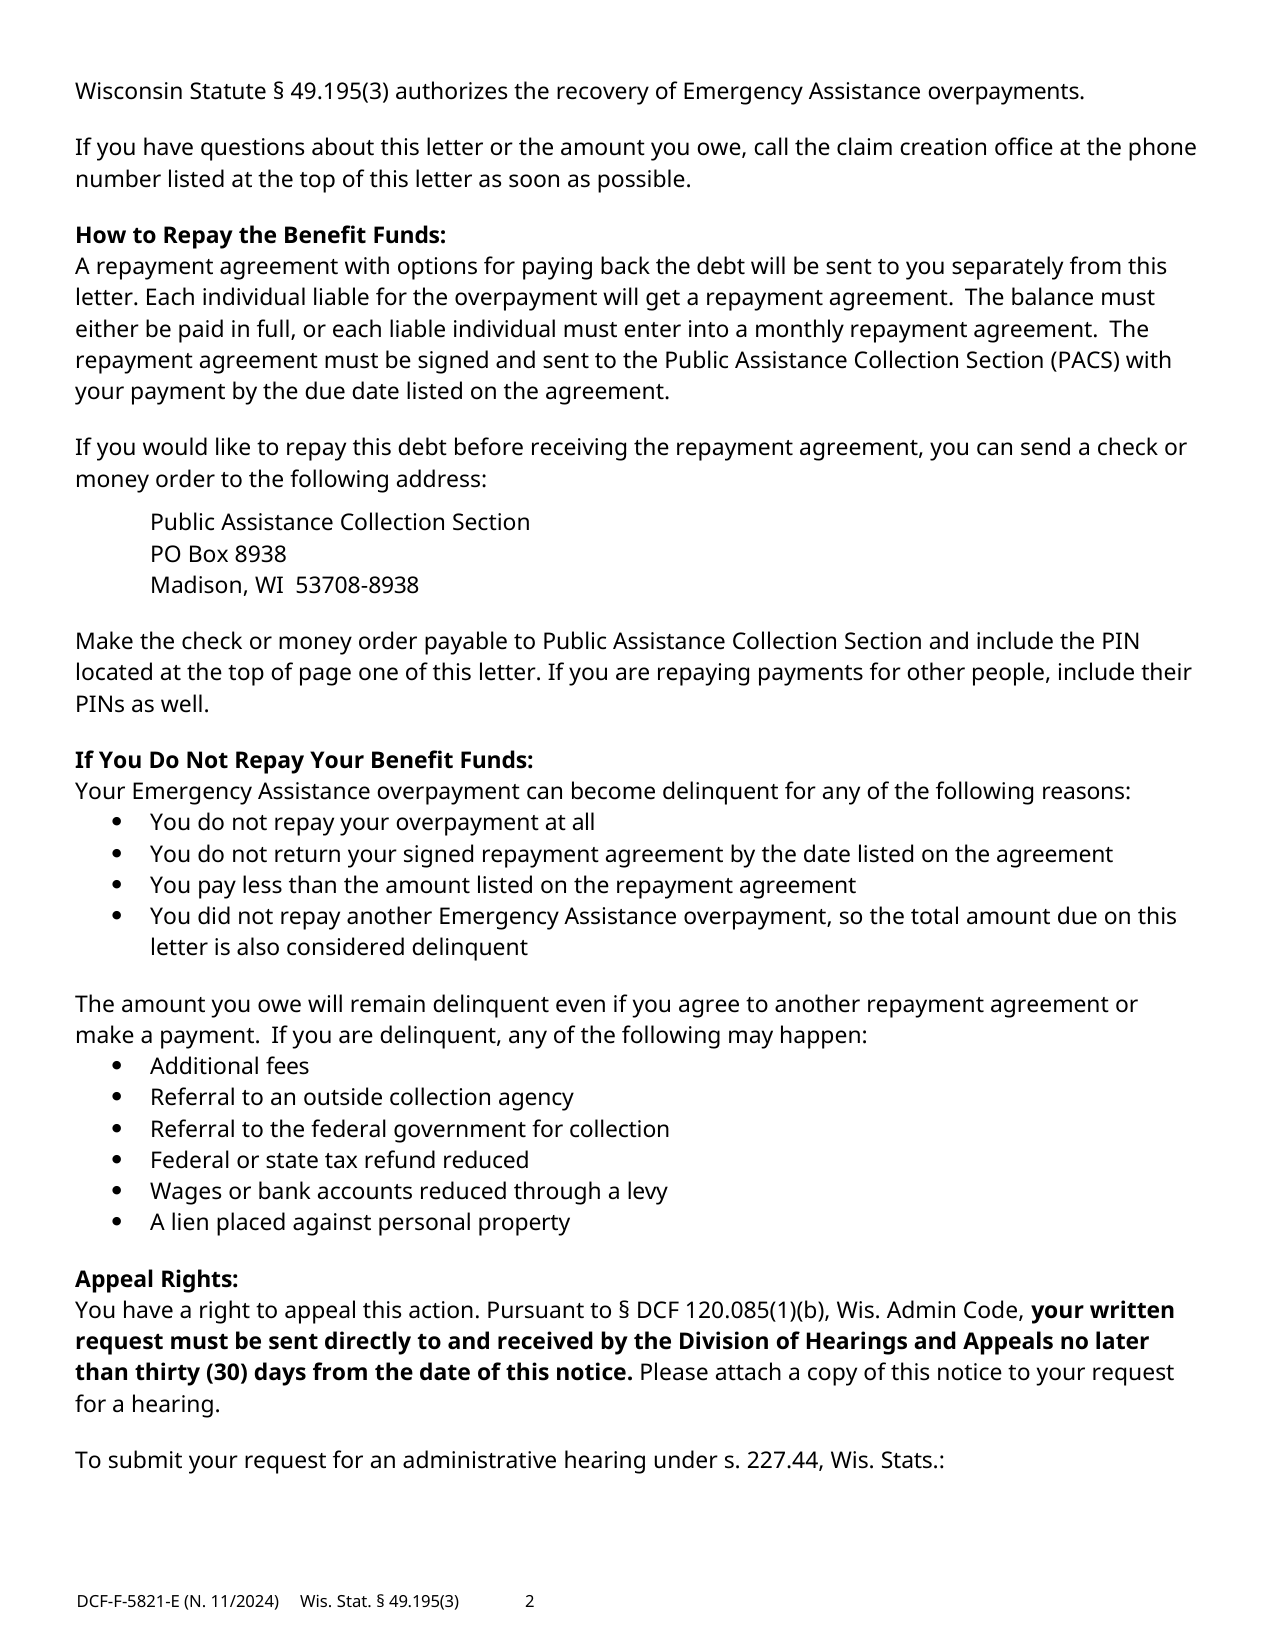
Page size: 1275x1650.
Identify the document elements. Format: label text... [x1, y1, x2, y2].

text If you have questions about this letter or the amount you owe, call the claim creation office at the phone number listed at the top of this letter as soon as possible. [75, 131, 1200, 194]
list Referral to an outside collection agency [112, 1081, 1200, 1112]
list A lien placed against personal property [112, 1206, 1200, 1237]
text Wisconsin Statute § 49.195(3) authorizes the recovery of Emergency Assistance overpayments. [75, 75, 1200, 106]
subtitle Appeal Rights: [75, 1262, 1200, 1294]
text Make the check or money order payable to Public Assistance Collection Section and include the PIN located at the top of page one of this letter. If you are repaying payments for other people, include their PINs as well. [75, 625, 1200, 719]
text A repayment agreement with options for paying back the debt will be sent to you separately from this letter. Each individual liable for the overpayment will get a repayment agreement. The balance must either be paid in full, or each liable individual must enter into a monthly repayment agreement. The repayment agreement must be signed and sent to the Public Assistance Collection Section (PACS) with your payment by the due date listed on the agreement. [75, 250, 1200, 406]
list Referral to the federal government for collection [112, 1112, 1200, 1144]
subtitle If You Do Not Repay Your Benefit Funds: [75, 744, 1200, 775]
text Madison, WI 53708-8938 [150, 569, 1200, 600]
list Additional fees [112, 1050, 1200, 1081]
list You did not repay another Emergency Assistance overpayment, so the total amount due on this letter is also considered delinquent [112, 900, 1200, 962]
text PO Box 8938 [150, 537, 1200, 569]
list You do not repay your overpayment at all [112, 806, 1200, 837]
text The amount you owe will remain delinquent even if you agree to another repayment agreement or make a payment. If you are delinquent, any of the following may happen: [75, 987, 1200, 1050]
text To submit your request for an administrative hearing under s. 227.44, Wis. Stats.: [75, 1444, 1200, 1475]
list Federal or state tax refund reduced [112, 1144, 1200, 1175]
list Wages or bank accounts reduced through a levy [112, 1175, 1200, 1206]
list You do not return your signed repayment agreement by the date listed on the agreement [112, 837, 1200, 869]
text You have a right to appeal this action. Pursuant to § DCF 120.085(1)(b), Wis. Admin Code, your written request must be sent directly to and received by the Division of Hearings and Appeals no later than thirty (30) days from the date of this notice. Please attach a copy of this notice to your request for a hearing. [75, 1294, 1200, 1419]
text Your Emergency Assistance overpayment can become delinquent for any of the following reasons: [75, 775, 1200, 806]
subtitle How to Repay the Benefit Funds: [75, 219, 1200, 250]
text If you would like to repay this debt before receiving the repayment agreement, you can send a check or money order to the following address: [75, 431, 1200, 494]
text Public Assistance Collection Section [150, 506, 1200, 537]
list You pay less than the amount listed on the repayment agreement [112, 869, 1200, 900]
